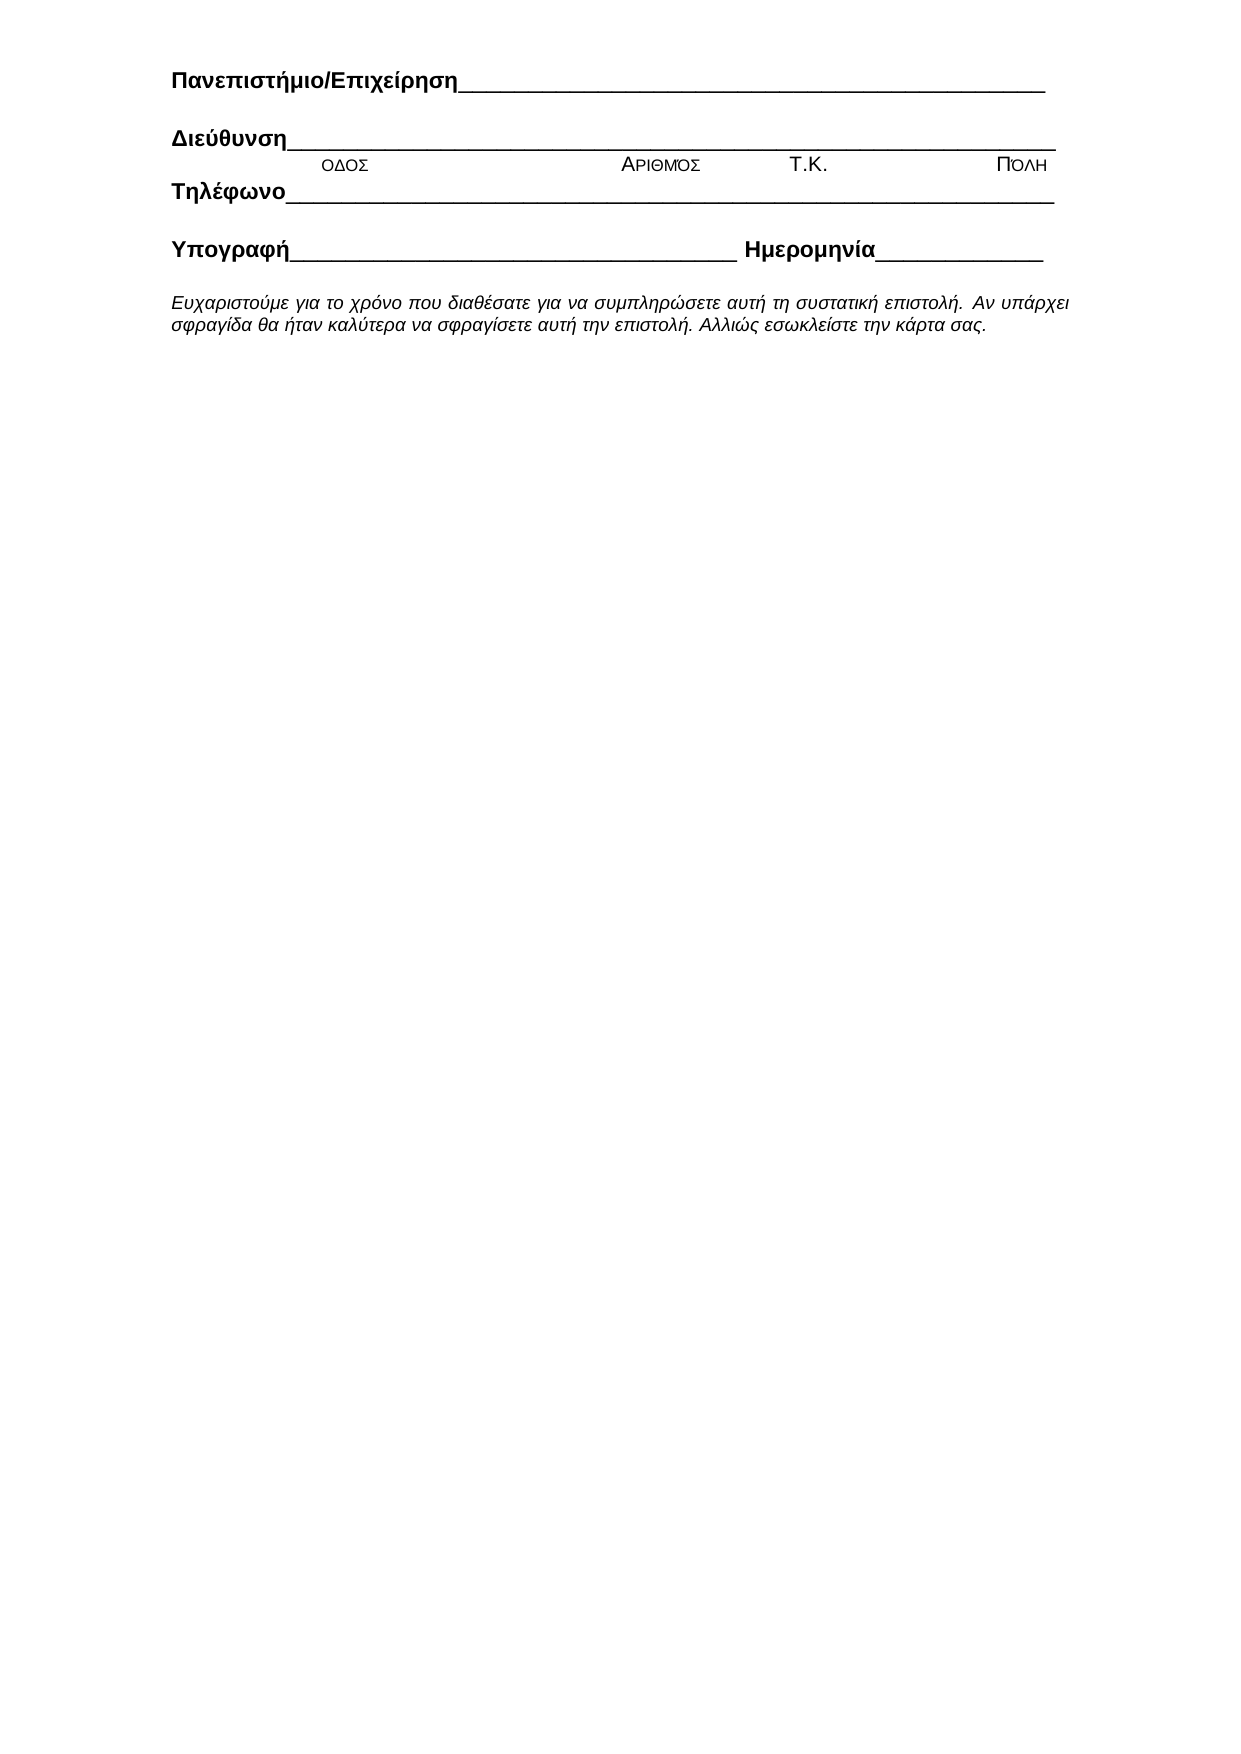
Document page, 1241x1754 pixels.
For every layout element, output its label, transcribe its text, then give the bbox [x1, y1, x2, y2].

text Ευχαριστούμε για το χρόνο που διαθέσατε για να συμπληρώσετε αυτή τη συστατική επιστολή. Αν υπάρχει σφραγίδα θα ήταν καλύτερα να σφραγίσετε αυτή την επιστολή. Αλλιώς εσωκλείστε την κάρτα σας. [171, 292, 1069, 335]
text οδοσ Αριθμός Τ.Κ. Πόλη [321, 152, 1069, 176]
text Τηλέφωνο_______________________________________________________ [171, 176, 1069, 205]
text Διεύθυνση_______________________________________________________ [171, 123, 1069, 152]
text Υπογραφή________________________________ Ημερομηνία____________ [171, 234, 1069, 263]
text Πανεπιστήμιο/Επιχείρηση__________________________________________ [171, 64, 1069, 93]
